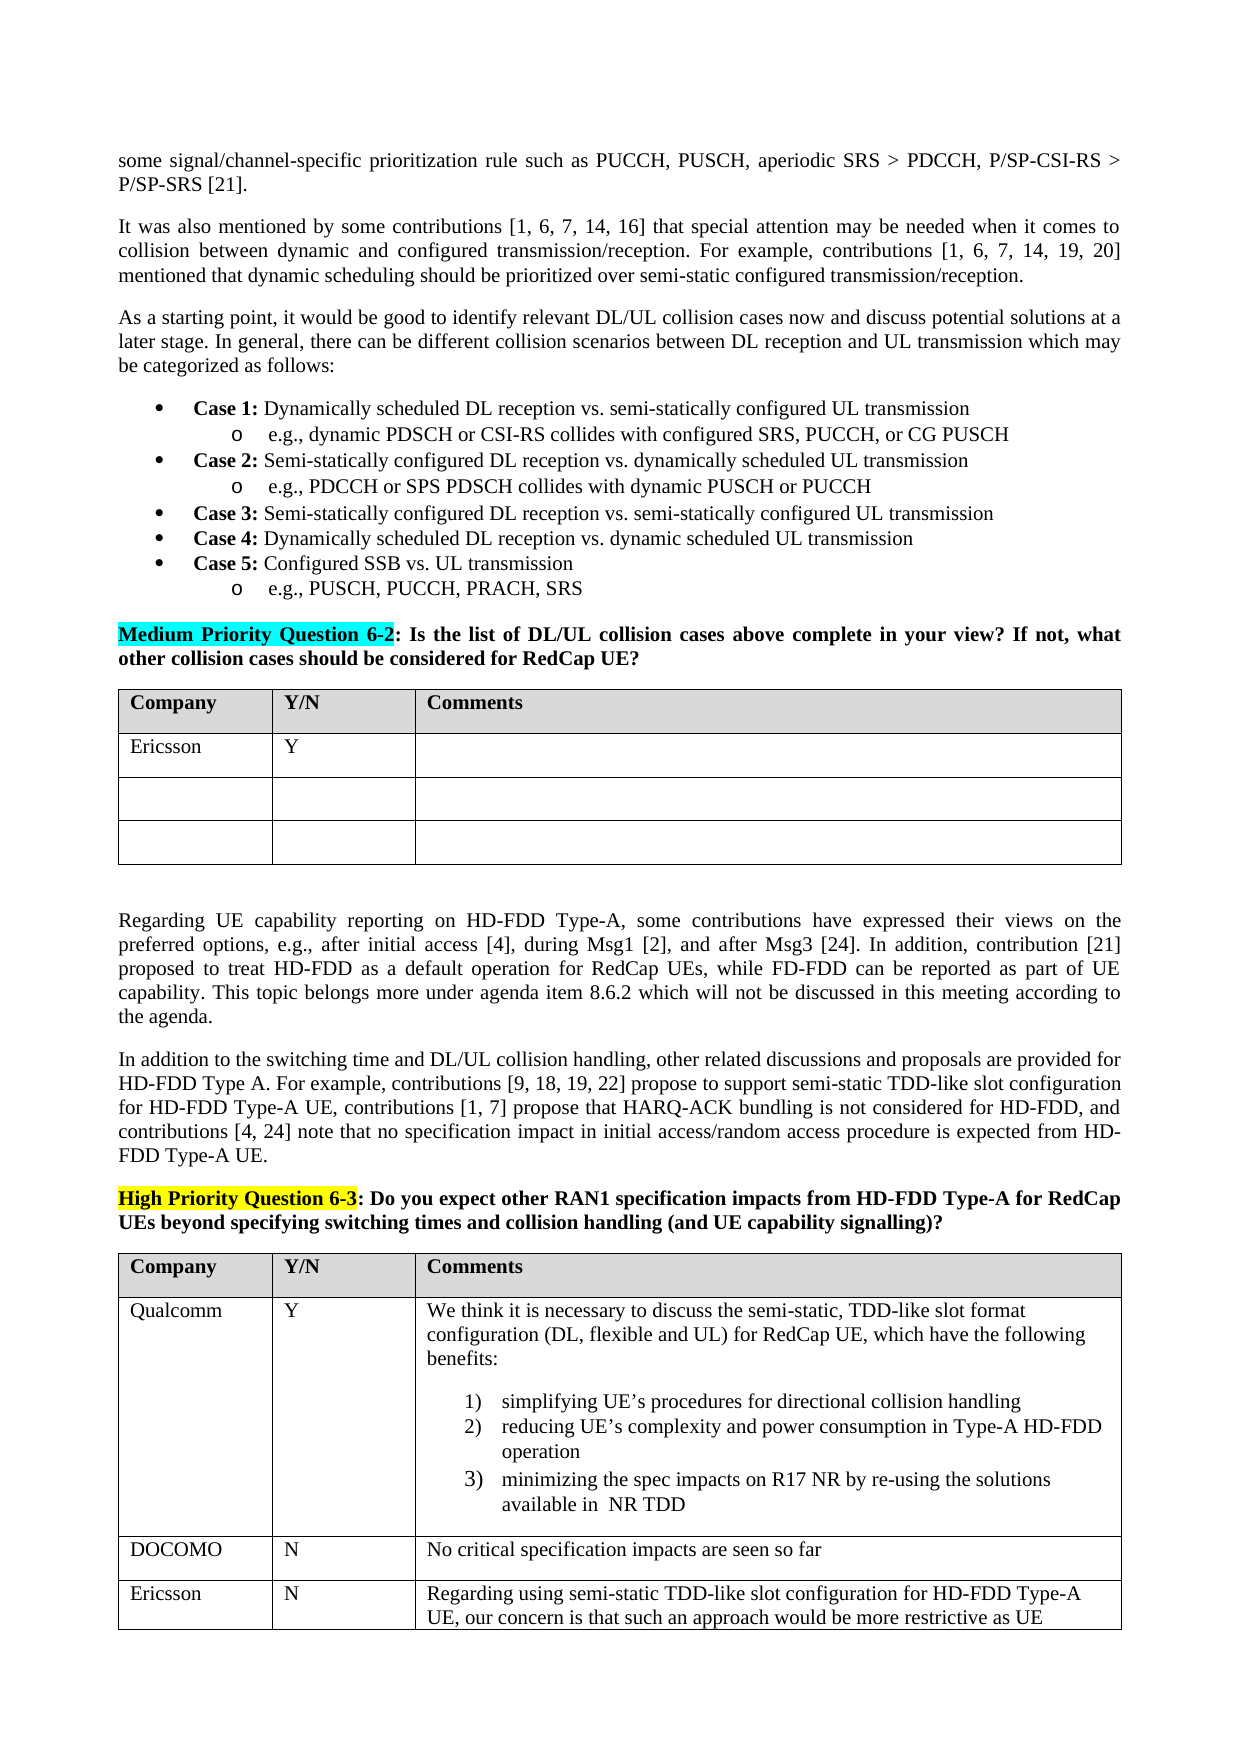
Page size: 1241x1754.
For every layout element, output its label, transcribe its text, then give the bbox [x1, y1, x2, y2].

table_cell We think it is necessary to discuss the semi-static, TDD-like slot format configuration (DL, flexible and UL) for RedCap UE, which have the following benefits: simplifying UE’s procedures for directional collision handling reducing UE’s complexity and power consumption in Type-A HD-FDD operation minimizing the spec impacts on R17 NR by re-using the solutions available in NR TDD [416, 1298, 1121, 1536]
text In addition to the switching time and DL/UL collision handling, other related discussions and proposals are provided for HD-FDD Type A. For example, contributions [9, 18, 19, 22] propose to support semi-static TDD-like slot configuration for HD-FDD Type-A UE, contributions [1, 7] propose that HARQ-ACK bundling is not considered for HD-FDD, and contributions [4, 24] note that no specification impact in initial access/random access procedure is expected from HD-FDD Type-A UE. [118, 1047, 1122, 1167]
text Regarding UE capability reporting on HD-FDD Type-A, some contributions have expressed their views on the preferred options, e.g., after initial access [4], during Msg1 [2], and after Msg3 [24]. In addition, contribution [21] proposed to treat HD-FDD as a default operation for RedCap UEs, while FD-FDD can be reported as part of UE capability. This topic belongs more under agenda item 8.6.2 which will not be discussed in this meeting according to the agenda. [118, 908, 1122, 1028]
list Case 2: Semi-statically configured DL reception vs. dynamically scheduled UL transmission [156, 448, 1122, 472]
table_cell [416, 778, 1121, 820]
table_header Y/N [273, 690, 415, 733]
list Case 4: Dynamically scheduled DL reception vs. dynamic scheduled UL transmission [156, 526, 1122, 550]
text High Priority Question 6-3: Do you expect other RAN1 specification impacts from HD-FDD Type-A for RedCap UEs beyond specifying switching times and collision handling (and UE capability signalling)? [118, 1186, 1122, 1234]
list Case 5: Configured SSB vs. UL transmission [156, 551, 1122, 575]
table_cell [273, 821, 415, 864]
table_cell Ericsson [119, 1581, 272, 1629]
text Medium Priority Question 6-2: Is the list of DL/UL collision cases above complete in your view? If not, what other collision cases should be considered for RedCap UE? [118, 622, 1122, 670]
table_header Comments [416, 690, 1121, 733]
list e.g., PDCCH or SPS PDSCH collides with dynamic PUSCH or PUCCH [231, 474, 1122, 499]
table_cell No critical specification impacts are seen so far [416, 1537, 1121, 1580]
table_cell Y [273, 1298, 415, 1536]
table_cell [119, 778, 272, 820]
list Case 1: Dynamically scheduled DL reception vs. semi-statically configured UL transmission [156, 396, 1122, 420]
table_cell Y [273, 734, 415, 777]
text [118, 147, 1122, 196]
table_cell N [273, 1581, 415, 1629]
table_header Company [119, 1254, 272, 1297]
table_cell Qualcomm [119, 1298, 272, 1536]
table_cell [416, 821, 1121, 864]
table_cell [416, 1581, 1121, 1629]
table_cell [273, 778, 415, 820]
list e.g., dynamic PDSCH or CSI-RS collides with configured SRS, PUCCH, or CG PUSCH [231, 421, 1122, 447]
table_header Company [119, 690, 272, 733]
table_cell N [273, 1537, 415, 1580]
list Case 3: Semi-statically configured DL reception vs. semi-statically configured UL transmission [156, 501, 1122, 525]
table_cell DOCOMO [119, 1537, 272, 1580]
table_cell [119, 821, 272, 864]
table_cell Ericsson [119, 734, 272, 777]
text As a starting point, it would be good to identify relevant DL/UL collision cases now and discuss potential solutions at a later stage. In general, there can be different collision scenarios between DL reception and UL transmission which may be categorized as follows: [118, 305, 1122, 377]
table_header Comments [416, 1254, 1121, 1297]
table_cell [416, 734, 1121, 777]
list e.g., PUSCH, PUCCH, PRACH, SRS [231, 576, 1122, 602]
table_header Y/N [273, 1254, 415, 1297]
text It was also mentioned by some contributions [1, 6, 7, 14, 16] that special attention may be needed when it comes to collision between dynamic and configured transmission/reception. For example, contributions [1, 6, 7, 14, 19, 20] mentioned that dynamic scheduling should be prioritized over semi-static configured transmission/reception. [118, 214, 1122, 287]
